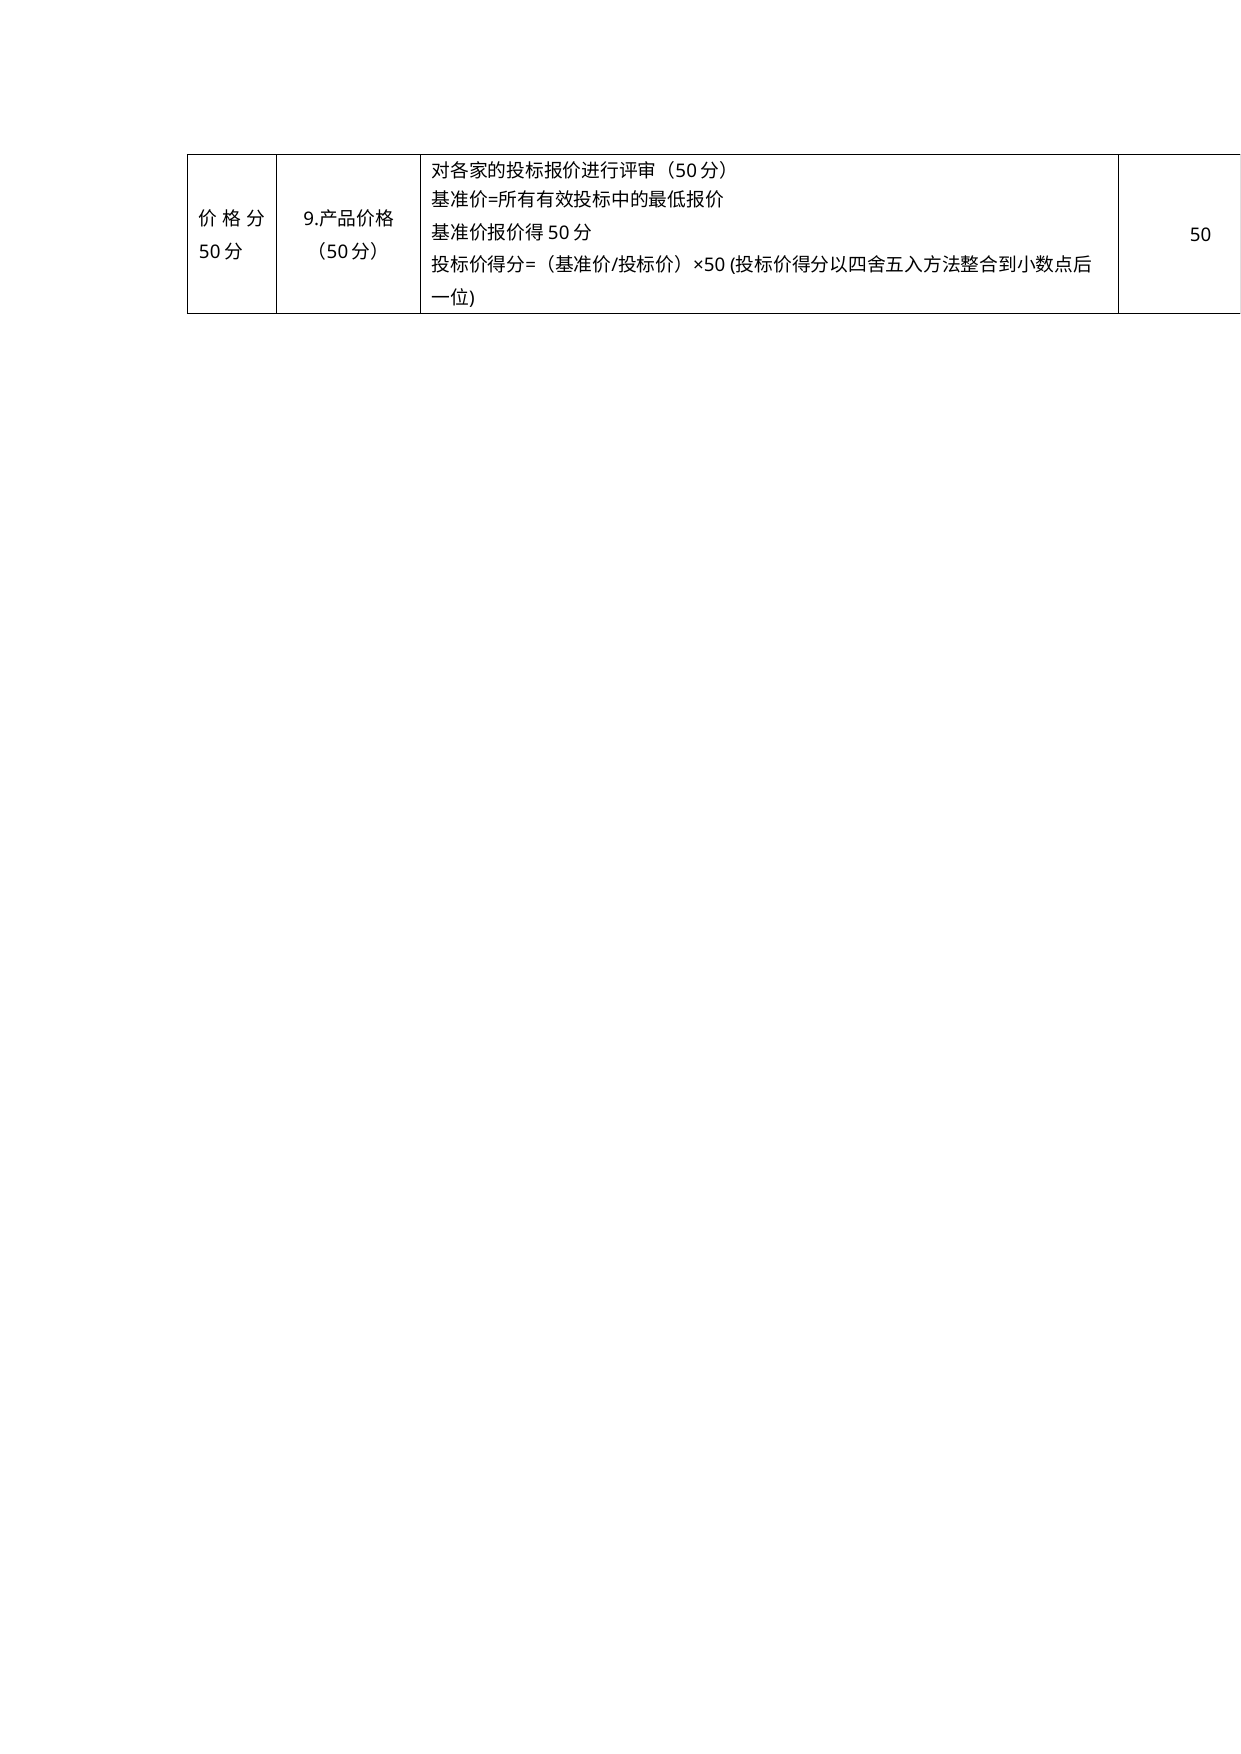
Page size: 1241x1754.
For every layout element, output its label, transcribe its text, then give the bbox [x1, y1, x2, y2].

table_cell 9.产品价格（50分） [277, 155, 420, 312]
table_cell 价格分 50分 [188, 155, 276, 312]
table_cell 对各家的投标报价进行评审（50分） 基准价=所有有效投标中的最低报价 基准价报价得50分 投标价得分=（基准价/投标价）×50 (投标价得分以四舍五入方法整合到小数点后一位) [421, 155, 1118, 312]
table_cell 50 [1119, 155, 1240, 312]
